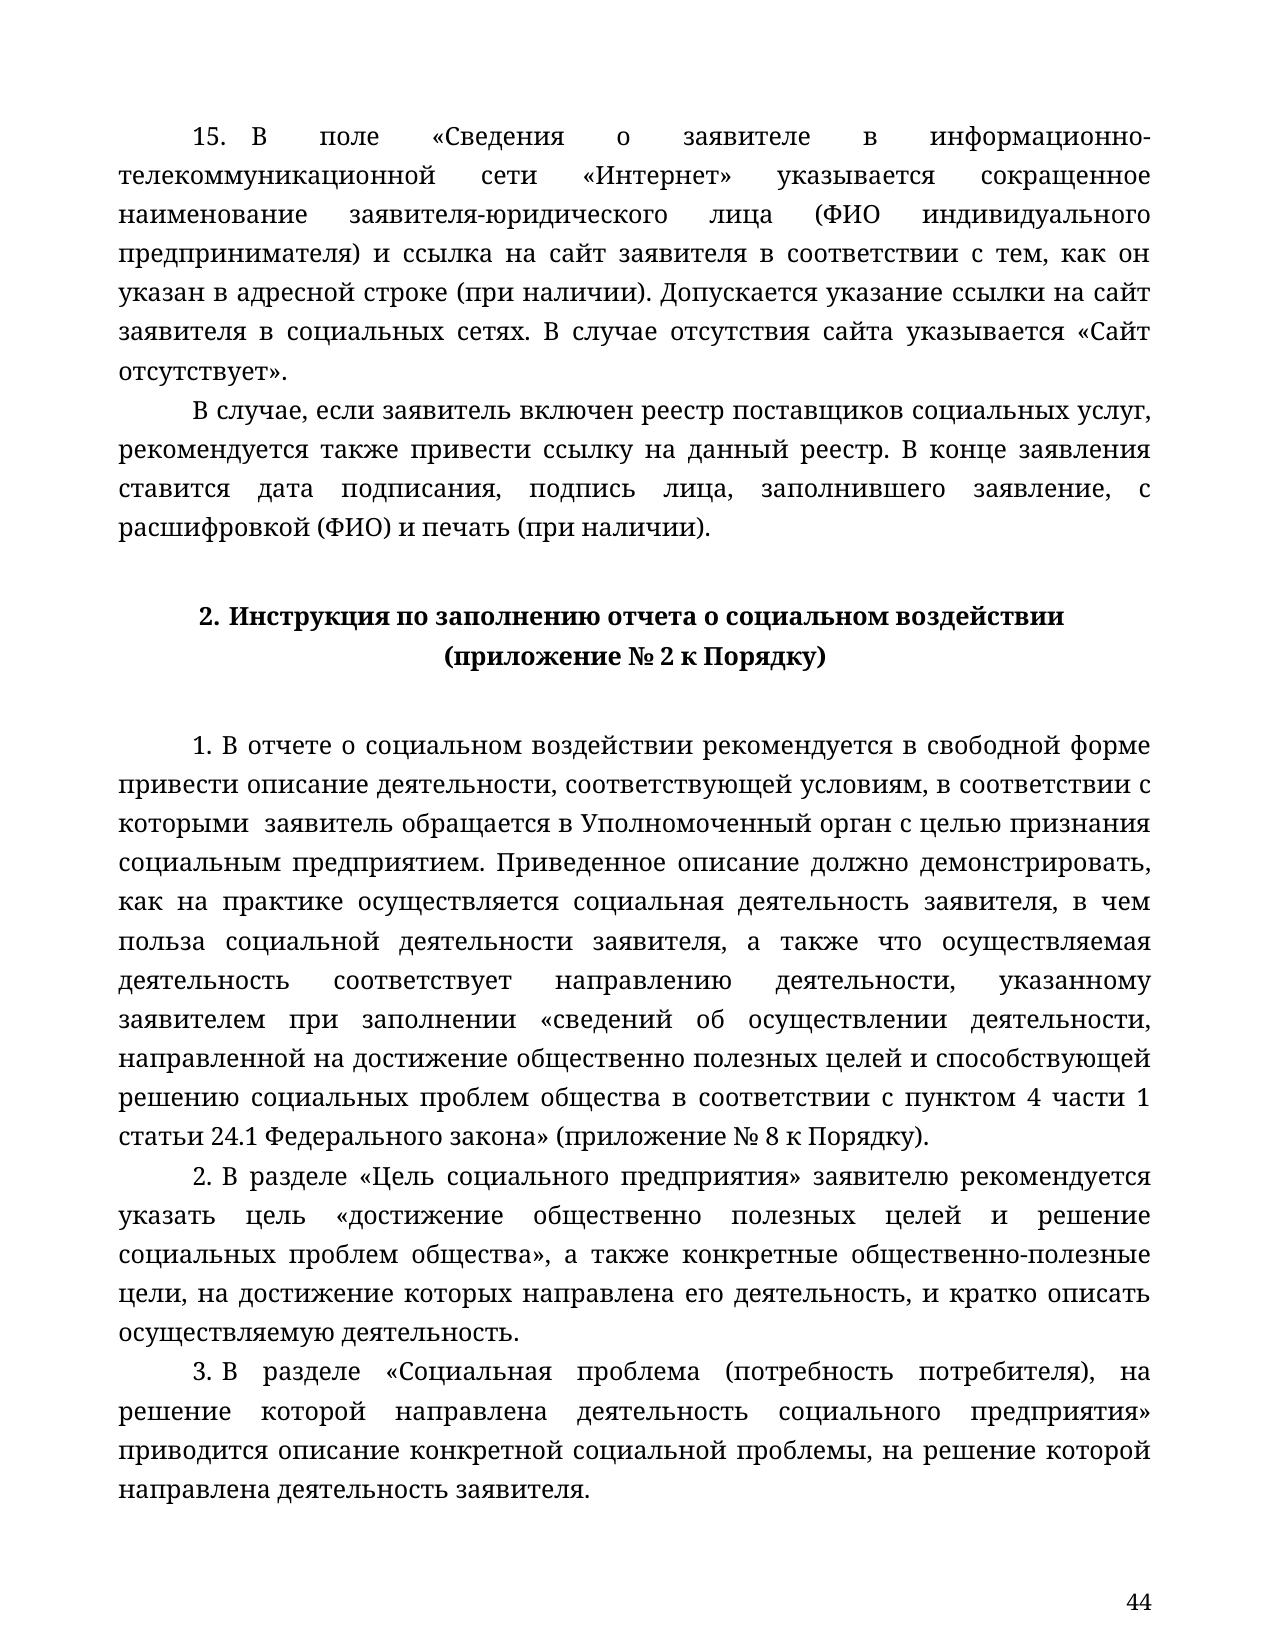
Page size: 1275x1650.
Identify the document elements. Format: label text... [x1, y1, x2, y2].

list В поле «Сведения о заявителе в информационно-телекоммуникационной сети «Интернет» указывается сокращенное наименование заявителя-юридического лица (ФИО индивидуального предпринимателя) и ссылка на сайт заявителя в соответствии с тем, как он указан в адресной строке (при наличии). Допускается указание ссылки на сайт заявителя в социальных сетях. В случае отсутствия сайта указывается «Сайт отсутствует». [118, 118, 1152, 387]
list В случае, если заявитель включен реестр поставщиков социальных услуг, рекомендуется также привести ссылку на данный реестр. В конце заявления ставится дата подписания, подпись лица, заполнившего заявление, с расшифровкой (ФИО) и печать (при наличии). [118, 392, 1152, 544]
list В разделе «Цель социального предприятия» заявителю рекомендуется указать цель «достижение общественно полезных целей и решение социальных проблем общества», а также конкретные общественно-полезные цели, на достижение которых направлена его деятельность, и кратко описать осуществляемую деятельность. [118, 1158, 1152, 1349]
subtitle Инструкция по заполнению отчета о социальном воздействии (приложение № 2 к Порядку) [118, 599, 1152, 672]
list В отчете о социальном воздействии рекомендуется в свободной форме привести описание деятельности, соответствующей условиям, в соответствии с которыми заявитель обращается в Уполномоченный орган с целью признания социальным предприятием. Приведенное описание должно демонстрировать, как на практике осуществляется социальная деятельность заявителя, в чем польза социальной деятельности заявителя, а также что осуществляемая деятельность соответствует направлению деятельности, указанному заявителем при заполнении «сведений об осуществлении деятельности, направленной на достижение общественно полезных целей и способствующей решению социальных проблем общества в соответствии с пунктом 4 части 1 статьи 24.1 Федерального закона» (приложение № 8 к Порядку). [118, 727, 1152, 1153]
list В разделе «Социальная проблема (потребность потребителя), на решение которой направлена деятельность социального предприятия» приводится описание конкретной социальной проблемы, на решение которой направлена деятельность заявителя. [118, 1354, 1152, 1506]
